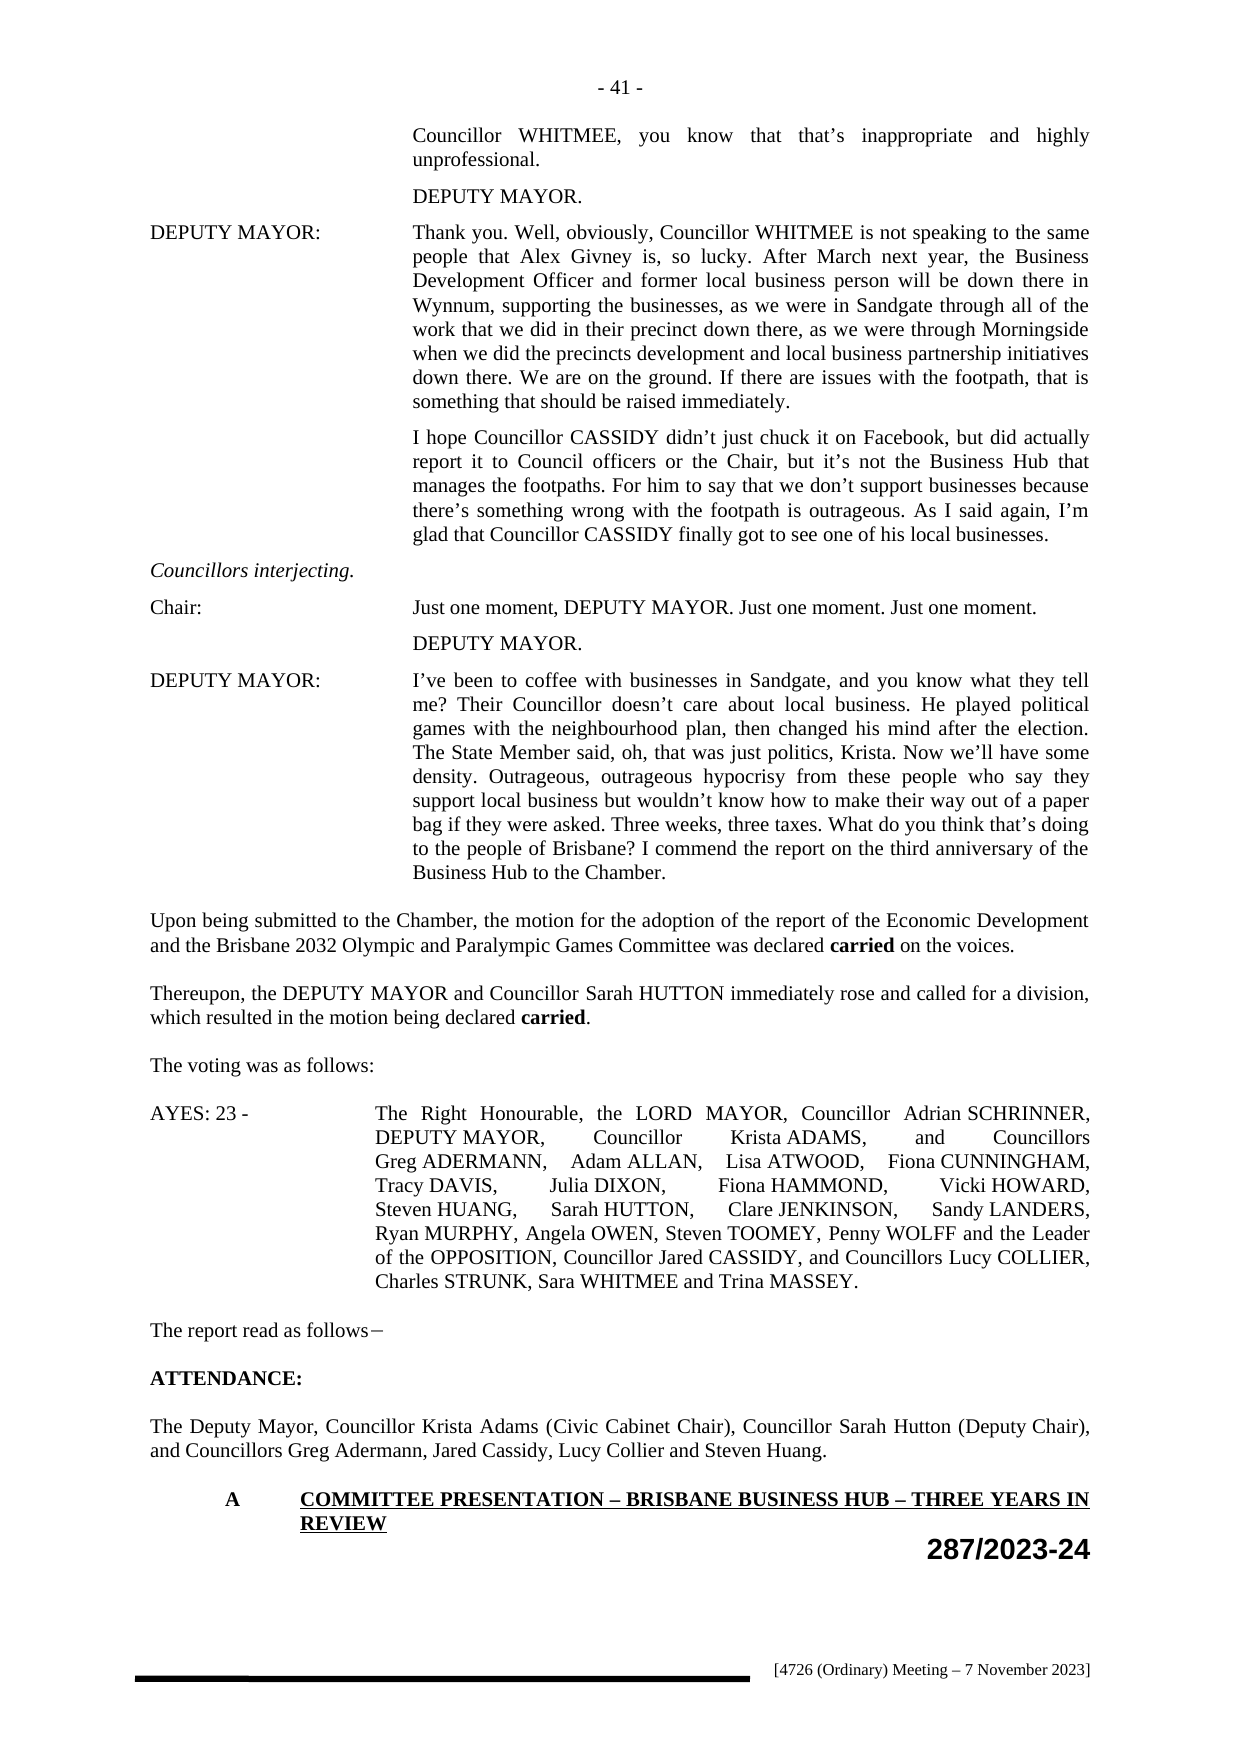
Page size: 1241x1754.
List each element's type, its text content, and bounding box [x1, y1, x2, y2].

text DEPUTY MAYOR: Thank you. Well, obviously, Councillor WHITMEE is not speaking to the same people that Alex Givney is, so lucky. After March next year, the Business Development Officer and former local business person will be down there in Wynnum, supporting the businesses, as we were in Sandgate through all of the work that we did in their precinct down there, as we were through Morningside when we did the precincts development and local business partnership initiatives down there. We are on the ground. If there are issues with the footpath, that is something that should be raised immediately. [150, 220, 1090, 413]
text I hope Councillor CASSIDY didn’t just chuck it on Facebook, but did actually report it to Council officers or the Chair, but it’s not the Business Hub that manages the footpaths. For him to say that we don’t support businesses because there’s something wrong with the footpath is outrageous. As I said again, I’m glad that Councillor CASSIDY finally got to see one of his local businesses. [412, 425, 1090, 546]
text The voting was as follows: [150, 1053, 1090, 1077]
subtitle A COMMITTEE PRESENTATION – BRISBANE BUSINESS HUB – THREE YEARS IN REVIEW [225, 1487, 1090, 1535]
text DEPUTY MAYOR. [412, 631, 1090, 655]
text Thereupon, the DEPUTY MAYOR and Councillor Sarah HUTTON immediately rose and called for a division, which resulted in the motion being declared carried. [150, 981, 1090, 1029]
text Upon being submitted to the Chamber, the motion for the adoption of the report of the Economic Development and the Brisbane 2032 Olympic and Paralympic Games Committee was declared carried on the voices. [150, 908, 1090, 957]
text Councillors interjecting. [150, 558, 1090, 582]
text The Deputy Mayor, Councillor Krista Adams (Civic Cabinet Chair), Councillor Sarah Hutton (Deputy Chair), and Councillors Greg Adermann, Jared Cassidy, Lucy Collier and Steven Huang. [150, 1414, 1090, 1462]
text Councillor WHITMEE, you know that that’s inappropriate and highly unprofessional. [150, 123, 1090, 171]
text AYES: 23 - The Right Honourable, the LORD MAYOR, Councillor Adrian SCHRINNER, DEPUTY MAYOR, Councillor Krista ADAMS, and Councillors Greg ADERMANN, Adam ALLAN, Lisa ATWOOD, Fiona CUNNINGHAM, Tracy DAVIS, Julia DIXON, Fiona HAMMOND, Vicki HOWARD, Steven HUANG, Sarah HUTTON, Clare JENKINSON, Sandy LANDERS, Ryan MURPHY, Angela OWEN, Steven TOOMEY, Penny WOLFF and the Leader of the OPPOSITION, Councillor Jared CASSIDY, and Councillors Lucy COLLIER, Charles STRUNK, Sara WHITMEE and Trina MASSEY. [150, 1101, 1090, 1293]
text ATTENDANCE: [150, 1366, 1090, 1414]
text The report read as follows [150, 1317, 1090, 1342]
text 287/2023-24 [150, 1535, 1090, 1566]
text DEPUTY MAYOR. [150, 184, 1090, 208]
text DEPUTY MAYOR: I’ve been to coffee with businesses in Sandgate, and you know what they tell me? Their Councillor doesn’t care about local business. He played political games with the neighbourhood plan, then changed his mind after the election. The State Member said, oh, that was just politics, Krista. Now we’ll have some density. Outrageous, outrageous hypocrisy from these people who say they support local business but wouldn’t know how to make their way out of a paper bag if they were asked. Three weeks, three taxes. What do you think that’s doing to the people of Brisbane? I commend the report on the third anniversary of the Business Hub to the Chamber. [150, 668, 1090, 884]
text Chair: Just one moment, DEPUTY MAYOR. Just one moment. Just one moment. [150, 595, 1090, 619]
